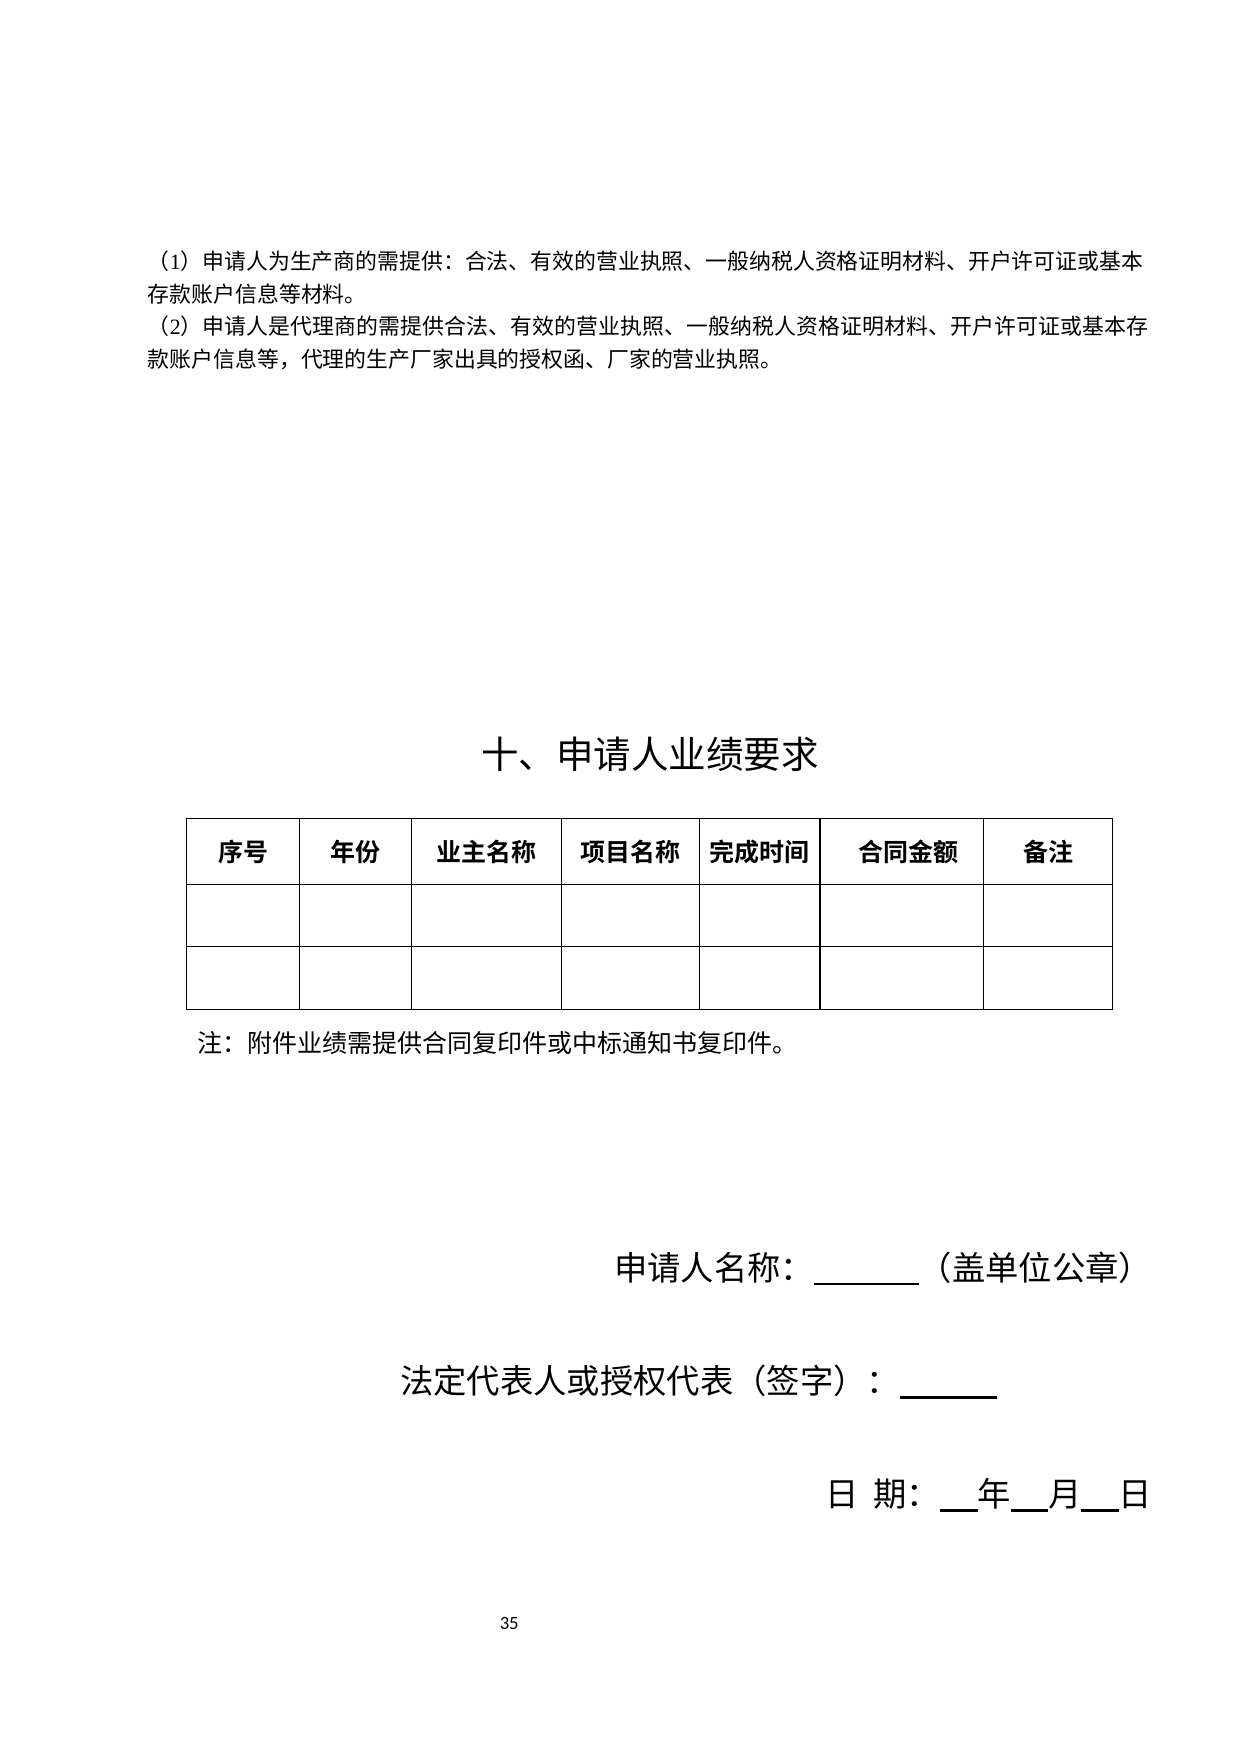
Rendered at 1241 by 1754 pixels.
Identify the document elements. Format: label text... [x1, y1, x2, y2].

table_cell [984, 885, 1112, 946]
table_cell [187, 885, 299, 946]
table_header 备注 [984, 819, 1112, 883]
text 注：附件业绩需提供合同复印件或中标通知书复印件。 [148, 1009, 1152, 1074]
text 申请人名称： （盖单位公章） [148, 1233, 1152, 1298]
table_cell [412, 885, 561, 946]
table_header 完成时间 [700, 819, 819, 883]
table_header 合同金额 [821, 819, 983, 883]
table_cell [821, 947, 983, 1008]
table_cell [562, 947, 699, 1008]
table_header 业主名称 [412, 819, 561, 883]
table_cell [984, 947, 1112, 1008]
table_header 年份 [300, 819, 411, 883]
text （2）申请人是代理商的需提供合法、有效的营业执照、一般纳税人资格证明材料、开户许可证或基本存款账户信息等，代理的生产厂家出具的授权函、厂家的营业执照。 [148, 309, 1152, 374]
table_cell [700, 947, 819, 1008]
text 十、申请人业绩要求 [148, 720, 1152, 785]
table_header 项目名称 [562, 819, 699, 883]
table_cell [412, 947, 561, 1008]
table_cell [300, 947, 411, 1008]
text （1）申请人为生产商的需提供：合法、有效的营业执照、一般纳税人资格证明材料、开户许可证或基本存款账户信息等材料。 [148, 244, 1152, 309]
table_cell [562, 885, 699, 946]
table_header 序号 [187, 819, 299, 883]
text 法定代表人或授权代表（签字）： [148, 1347, 1152, 1412]
text 日 期： 年 月 日 [148, 1460, 1152, 1525]
table_cell [700, 885, 819, 946]
table_cell [821, 885, 983, 946]
table_cell [187, 947, 299, 1008]
table_cell [300, 885, 411, 946]
